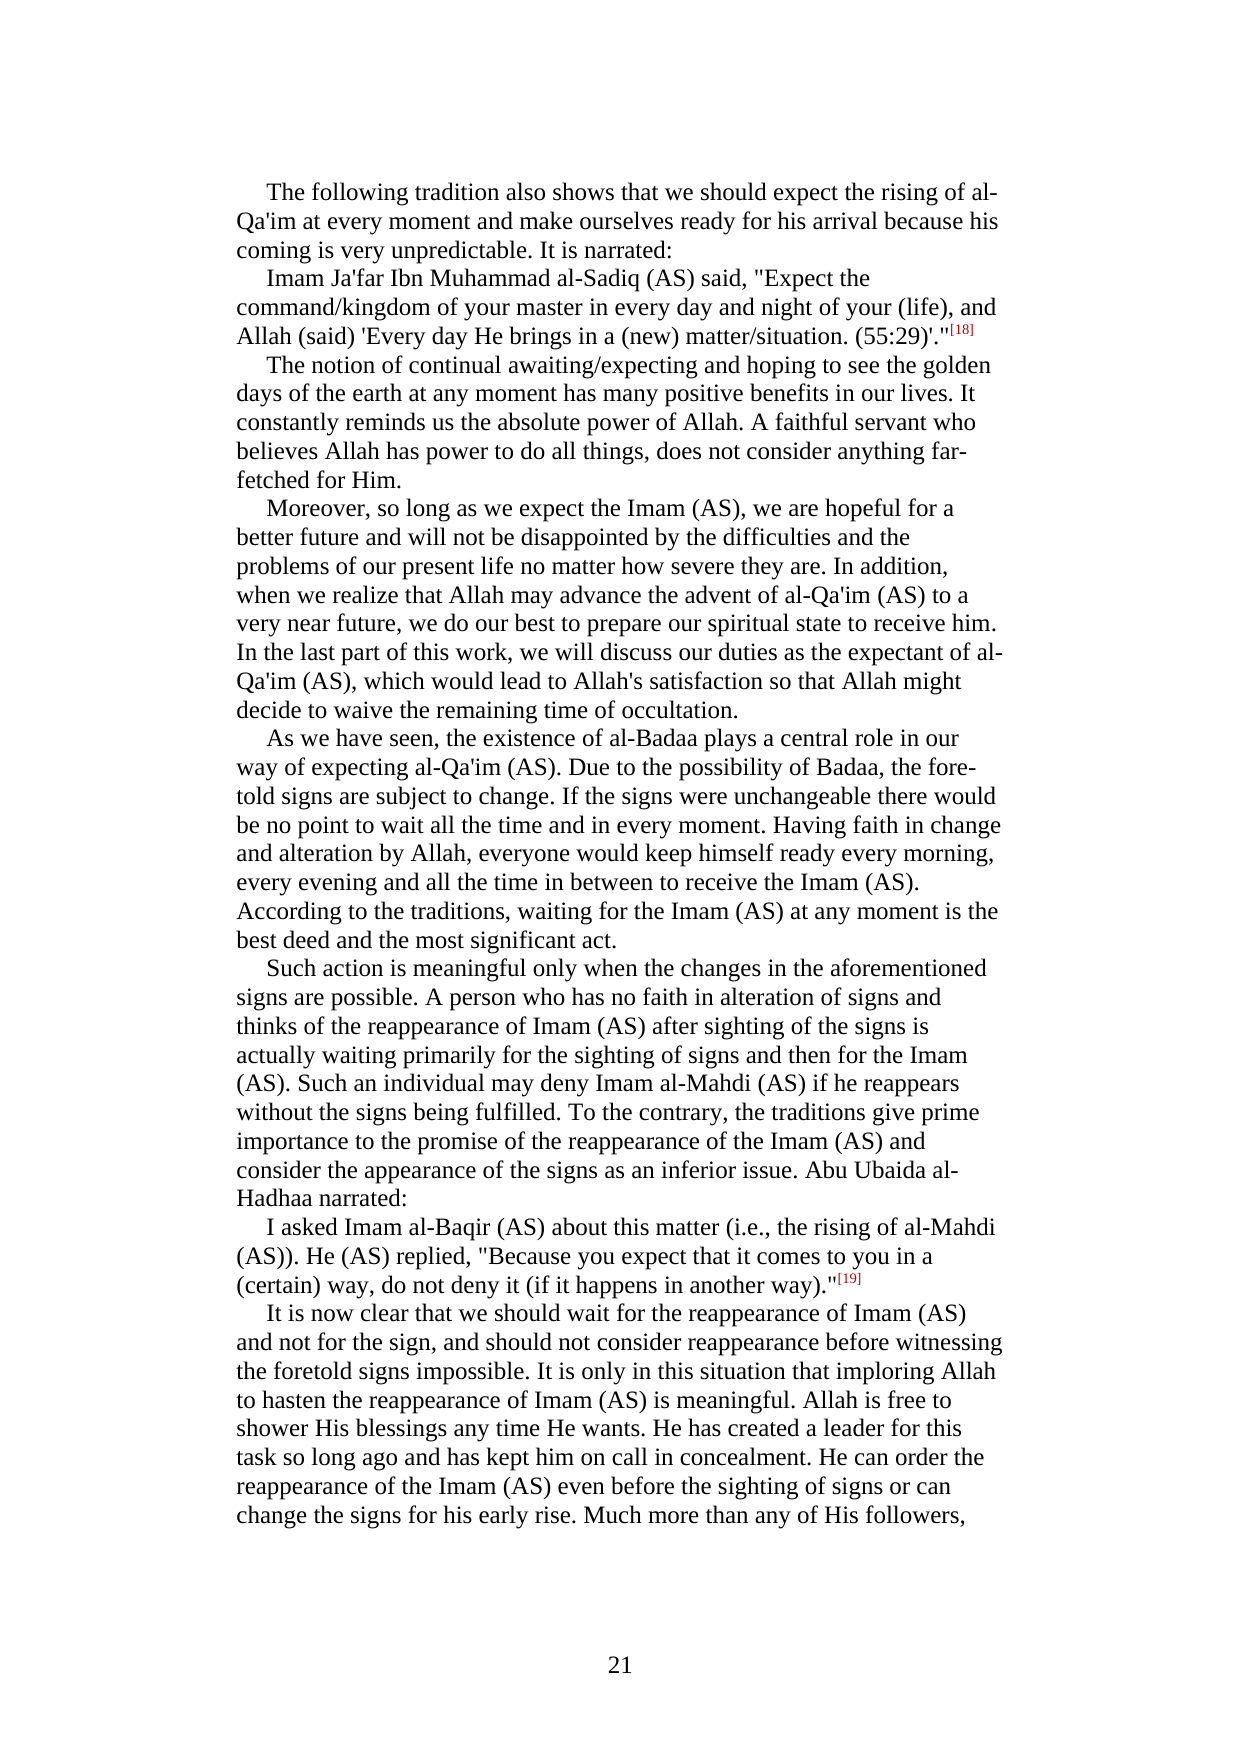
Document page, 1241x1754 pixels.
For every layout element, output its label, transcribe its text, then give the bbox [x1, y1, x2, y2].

text As we have seen, the existence of al-Badaa plays a central role in our way of expecting al-Qa'im (AS). Due to the possibility of Badaa, the fore-told signs are subject to change. If the signs were unchangeable there would be no point to wait all the time and in every moment. Having faith in change and alteration by Allah, everyone would keep himself ready every morning, every evening and all the time in between to receive the Imam (AS). According to the traditions, waiting for the Imam (AS) at any moment is the best deed and the most significant act. [236, 723, 1004, 953]
text Imam Ja'far Ibn Muhammad al-Sadiq (AS) said, "Expect the command/kingdom of your master in every day and night of your (life), and Allah (said) 'Every day He brings in a (new) matter/situation. (55:29)'."[18] [236, 263, 1004, 350]
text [236, 1298, 1004, 1528]
text I asked Imam al-Baqir (AS) about this matter (i.e., the rising of al-Mahdi (AS)). He (AS) replied, "Because you expect that it comes to you in a (certain) way, do not deny it (if it happens in another way)."[19] [236, 1212, 1004, 1298]
text Such action is meaningful only when the changes in the aforementioned signs are possible. A person who has no faith in alteration of signs and thinks of the reappearance of Imam (AS) after sighting of the signs is actually waiting primarily for the sighting of signs and then for the Imam (AS). Such an individual may deny Imam al-Mahdi (AS) if he reappears without the signs being fulfilled. To the contrary, the traditions give prime importance to the promise of the reappearance of the Imam (AS) and consider the appearance of the signs as an inferior issue. Abu Ubaida al-Hadhaa narrated: [236, 953, 1004, 1212]
text The following tradition also shows that we should expect the rising of al-Qa'im at every moment and make ourselves ready for his arrival because his coming is very unpredictable. It is narrated: [236, 177, 1004, 263]
text The notion of continual awaiting/expecting and hoping to see the golden days of the earth at any moment has many positive benefits in our lives. It constantly reminds us the absolute power of Allah. A faithful servant who believes Allah has power to do all things, does not consider anything far-fetched for Him. [236, 350, 1004, 493]
text Moreover, so long as we expect the Imam (AS), we are hopeful for a better future and will not be disappointed by the difficulties and the problems of our present life no matter how severe they are. In addition, when we realize that Allah may advance the advent of al-Qa'im (AS) to a very near future, we do our best to prepare our spiritual state to receive him. In the last part of this work, we will discuss our duties as the expectant of al-Qa'im (AS), which would lead to Allah's satisfaction so that Allah might decide to waive the remaining time of occultation. [236, 493, 1004, 723]
